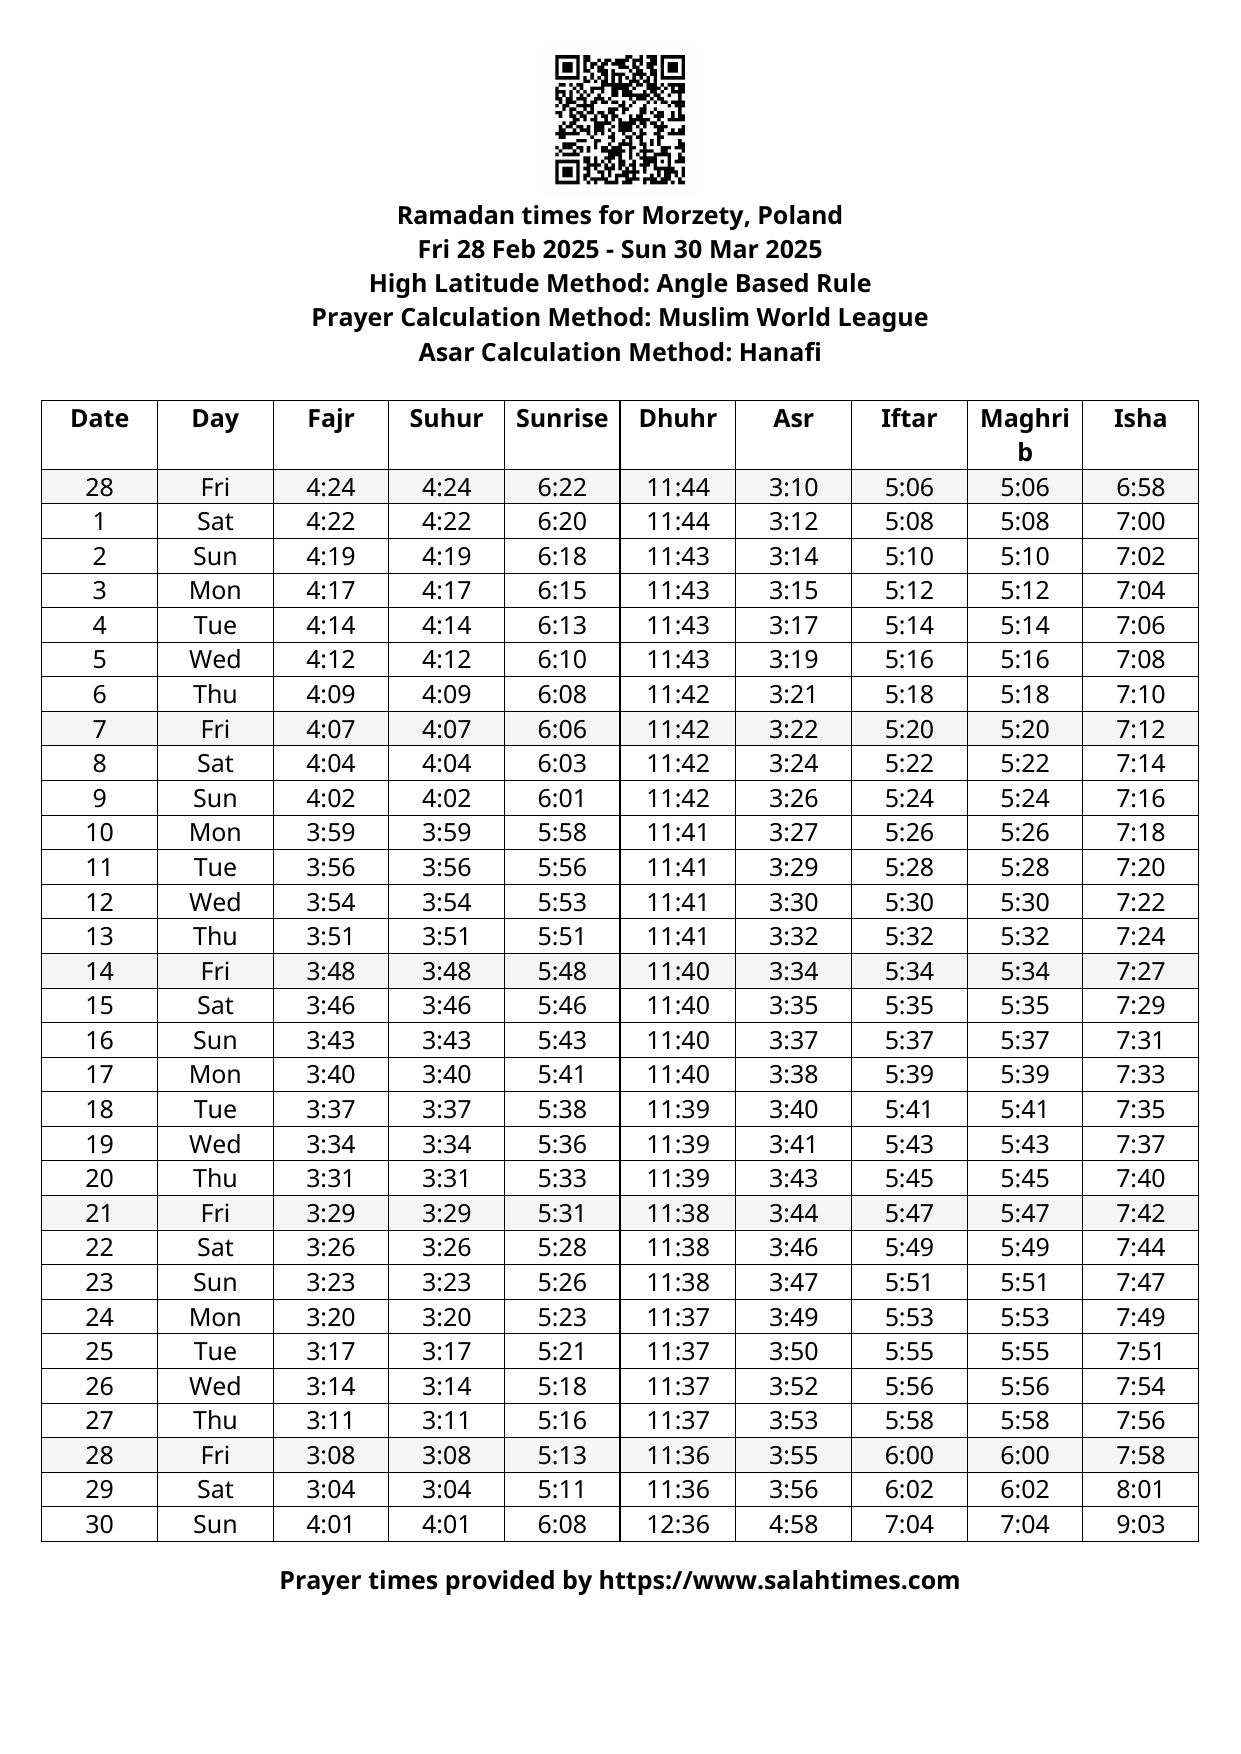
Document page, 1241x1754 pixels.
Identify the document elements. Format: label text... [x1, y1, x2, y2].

table_cell 3:40 [389, 1058, 504, 1091]
table_cell 5:43 [968, 1127, 1082, 1160]
table_cell 7:08 [1083, 643, 1198, 676]
table_cell 5:10 [968, 539, 1082, 572]
table_cell 5:55 [852, 1334, 967, 1368]
table_cell 27 [42, 1404, 157, 1437]
table_cell 3:38 [736, 1058, 851, 1091]
table_cell 5:46 [505, 989, 619, 1022]
table_cell 8:01 [1083, 1473, 1198, 1506]
table_cell 7:14 [1083, 746, 1198, 780]
table_cell 4:07 [274, 712, 388, 745]
table_cell 5:53 [505, 885, 619, 918]
table_cell 4:19 [274, 539, 388, 572]
table_cell 5:51 [968, 1265, 1082, 1299]
table_cell 7:22 [1083, 885, 1198, 918]
table_cell 5:20 [968, 712, 1082, 745]
table_cell 11:40 [621, 1023, 735, 1057]
table_cell 19 [42, 1127, 157, 1160]
table_cell 25 [42, 1334, 157, 1368]
table_cell 6:18 [505, 539, 619, 572]
table_cell 6:06 [505, 712, 619, 745]
table_cell 4:24 [274, 470, 388, 503]
table_cell 4:04 [389, 746, 504, 780]
table_cell Mon [158, 574, 273, 607]
table_cell 5:35 [968, 989, 1082, 1022]
table_cell 18 [42, 1092, 157, 1126]
table_cell 3:14 [274, 1369, 388, 1402]
table_cell 6:00 [852, 1438, 967, 1472]
table_cell 3:04 [274, 1473, 388, 1506]
table_cell 5:12 [852, 574, 967, 607]
table_cell 3:29 [389, 1196, 504, 1229]
table_cell 11:39 [621, 1092, 735, 1126]
table_cell 3:20 [389, 1300, 504, 1333]
table_cell 3:17 [389, 1334, 504, 1368]
table_header Sunrise [505, 401, 619, 469]
table_cell 5:26 [852, 816, 967, 849]
table_cell Sat [158, 989, 273, 1022]
table_cell 4:22 [389, 504, 504, 538]
table_cell Sat [158, 1231, 273, 1264]
table_cell Wed [158, 1127, 273, 1160]
table_cell 1 [42, 504, 157, 538]
table_cell 7:18 [1083, 816, 1198, 849]
table_cell 7:20 [1083, 850, 1198, 884]
table_cell 5:39 [852, 1058, 967, 1091]
table_cell 7:51 [1083, 1334, 1198, 1368]
table_cell 2 [42, 539, 157, 572]
table_cell 5:55 [968, 1334, 1082, 1368]
table_cell 7:00 [1083, 504, 1198, 538]
picture [542, 41, 699, 198]
table_cell 5:37 [852, 1023, 967, 1057]
table_cell 11:36 [621, 1438, 735, 1472]
table_cell 3:44 [736, 1196, 851, 1229]
table_cell 13 [42, 919, 157, 953]
table_cell 3:11 [389, 1404, 504, 1437]
table_cell 3:56 [389, 850, 504, 884]
table_cell 3:21 [736, 677, 851, 711]
table_cell Fri [158, 470, 273, 503]
table_cell 3:52 [736, 1369, 851, 1402]
table_cell 3:51 [389, 919, 504, 953]
table_cell 6:03 [505, 746, 619, 780]
table_cell 5:20 [852, 712, 967, 745]
table_cell 6:02 [852, 1473, 967, 1506]
table_cell Thu [158, 919, 273, 953]
table_cell 5:18 [852, 677, 967, 711]
table_cell 21 [42, 1196, 157, 1229]
table_cell 3:29 [736, 850, 851, 884]
text Prayer times provided by https://www.salahtimes.com [42, 1563, 1198, 1597]
table_cell Sat [158, 746, 273, 780]
table_cell 6:02 [968, 1473, 1082, 1506]
table_cell 11:43 [621, 574, 735, 607]
table_cell 7:40 [1083, 1161, 1198, 1195]
table_cell 12 [42, 885, 157, 918]
table_cell 5:56 [968, 1369, 1082, 1402]
table_cell 11:41 [621, 919, 735, 953]
table_cell 3:54 [274, 885, 388, 918]
table_cell 4:22 [274, 504, 388, 538]
table_cell 3:10 [736, 470, 851, 503]
table_cell 5:51 [505, 919, 619, 953]
table_cell 11:38 [621, 1196, 735, 1229]
table_cell 3:46 [736, 1231, 851, 1264]
table_cell 3:15 [736, 574, 851, 607]
table_cell 5:41 [852, 1092, 967, 1126]
table_cell 26 [42, 1369, 157, 1402]
table_cell 11:42 [621, 677, 735, 711]
table_cell 5:22 [852, 746, 967, 780]
table_cell 3:40 [274, 1058, 388, 1091]
table_header Isha [1083, 401, 1198, 469]
table_cell 3:55 [736, 1438, 851, 1472]
table_cell 15 [42, 989, 157, 1022]
table_cell 9 [42, 781, 157, 814]
table_cell 11:38 [621, 1231, 735, 1264]
table_cell 3:34 [389, 1127, 504, 1160]
table_cell 5:58 [852, 1404, 967, 1437]
table_cell 4:09 [389, 677, 504, 711]
table_cell Thu [158, 1404, 273, 1437]
table_cell Sun [158, 1265, 273, 1299]
table_header Asr [736, 401, 851, 469]
table_cell 5:26 [968, 816, 1082, 849]
table_cell Wed [158, 885, 273, 918]
table_cell Fri [158, 712, 273, 745]
table_cell 3:37 [274, 1092, 388, 1126]
table_cell 5:08 [968, 504, 1082, 538]
table_header Iftar [852, 401, 967, 469]
table_cell 5:26 [505, 1265, 619, 1299]
table_cell 3:50 [736, 1334, 851, 1368]
table_cell 4 [42, 608, 157, 642]
table_cell 5:53 [852, 1300, 967, 1333]
table_cell 5:30 [852, 885, 967, 918]
table_cell 5:06 [852, 470, 967, 503]
table_cell 3:51 [274, 919, 388, 953]
table_cell 5:16 [852, 643, 967, 676]
table_cell 6:22 [505, 470, 619, 503]
table_cell 3:46 [389, 989, 504, 1022]
table_cell 5:33 [505, 1161, 619, 1195]
table_cell 11:37 [621, 1404, 735, 1437]
table_cell 11:37 [621, 1300, 735, 1333]
table_cell 3:14 [389, 1369, 504, 1402]
table_cell 4:17 [389, 574, 504, 607]
table_cell 5:35 [852, 989, 967, 1022]
text Prayer Calculation Method: Muslim World League [42, 300, 1198, 334]
text High Latitude Method: Angle Based Rule [42, 266, 1198, 300]
table_cell 11:43 [621, 539, 735, 572]
table_cell 3:17 [736, 608, 851, 642]
table_header Fajr [274, 401, 388, 469]
table_cell 3:40 [736, 1092, 851, 1126]
table_cell 5:45 [968, 1161, 1082, 1195]
table_cell 3:48 [274, 954, 388, 987]
table_cell 3:34 [736, 954, 851, 987]
table_cell 6:15 [505, 574, 619, 607]
table_cell Thu [158, 677, 273, 711]
table_cell 3:27 [736, 816, 851, 849]
table_cell 11:43 [621, 643, 735, 676]
table_cell 6:10 [505, 643, 619, 676]
table_cell 5:48 [505, 954, 619, 987]
table_cell Sun [158, 1023, 273, 1057]
table_cell 5:49 [852, 1231, 967, 1264]
table_cell Mon [158, 1058, 273, 1091]
table_cell 24 [42, 1300, 157, 1333]
table_cell 5:34 [852, 954, 967, 987]
table_cell 5:47 [852, 1196, 967, 1229]
table_cell 3:59 [274, 816, 388, 849]
table_cell 5:43 [852, 1127, 967, 1160]
table_cell 5:56 [505, 850, 619, 884]
table_cell 3:56 [736, 1473, 851, 1506]
table_cell 3:26 [389, 1231, 504, 1264]
table_cell 4:09 [274, 677, 388, 711]
table_cell 11:37 [621, 1369, 735, 1402]
table_cell 6:00 [968, 1438, 1082, 1472]
table_cell 11:36 [621, 1473, 735, 1506]
table_cell 3:11 [274, 1404, 388, 1437]
table_cell 3:08 [389, 1438, 504, 1472]
table_cell 6:13 [505, 608, 619, 642]
table_cell 7:56 [1083, 1404, 1198, 1437]
table_cell 3:19 [736, 643, 851, 676]
table_cell 3:49 [736, 1300, 851, 1333]
table_cell 7:24 [1083, 919, 1198, 953]
table_cell 11:38 [621, 1265, 735, 1299]
table_cell 4:01 [389, 1507, 504, 1541]
table_cell 7:02 [1083, 539, 1198, 572]
table_cell 11:41 [621, 885, 735, 918]
table_cell 11:39 [621, 1161, 735, 1195]
table_cell Tue [158, 608, 273, 642]
table_cell 3:22 [736, 712, 851, 745]
table_cell 5 [42, 643, 157, 676]
table_cell 3:30 [736, 885, 851, 918]
table_cell 11:37 [621, 1334, 735, 1368]
text Fri 28 Feb 2025 - Sun 30 Mar 2025 [42, 232, 1198, 266]
table_cell 5:39 [968, 1058, 1082, 1091]
table_cell 3:41 [736, 1127, 851, 1160]
table_cell 3:12 [736, 504, 851, 538]
table_cell 3:46 [274, 989, 388, 1022]
table_cell 3:43 [274, 1023, 388, 1057]
table_cell 5:28 [852, 850, 967, 884]
table_cell 5:32 [852, 919, 967, 953]
table_cell Wed [158, 643, 273, 676]
table_cell 11:42 [621, 781, 735, 814]
table_cell 3:37 [736, 1023, 851, 1057]
table_cell 6:20 [505, 504, 619, 538]
table_cell 11:44 [621, 470, 735, 503]
table_cell 4:04 [274, 746, 388, 780]
table_cell 3 [42, 574, 157, 607]
table_cell 5:37 [968, 1023, 1082, 1057]
table_cell 4:14 [274, 608, 388, 642]
table_cell 5:31 [505, 1196, 619, 1229]
table_cell Tue [158, 1334, 273, 1368]
table_cell 5:34 [968, 954, 1082, 987]
table_cell 3:14 [736, 539, 851, 572]
table_cell 11:40 [621, 1058, 735, 1091]
table_cell 4:17 [274, 574, 388, 607]
table_cell Sat [158, 504, 273, 538]
table_header Dhuhr [621, 401, 735, 469]
table_cell 5:58 [505, 816, 619, 849]
table_cell 7:04 [852, 1507, 967, 1541]
table_cell 5:41 [505, 1058, 619, 1091]
table_cell 3:26 [736, 781, 851, 814]
table_cell 6 [42, 677, 157, 711]
table_header Suhur [389, 401, 504, 469]
table_cell 3:54 [389, 885, 504, 918]
table_cell 3:20 [274, 1300, 388, 1333]
table_cell Sun [158, 781, 273, 814]
table_cell 4:02 [389, 781, 504, 814]
table_cell 3:32 [736, 919, 851, 953]
table_cell 11:39 [621, 1127, 735, 1160]
table_cell 5:08 [852, 504, 967, 538]
table_cell 7:44 [1083, 1231, 1198, 1264]
table_cell Fri [158, 954, 273, 987]
table_cell 3:24 [736, 746, 851, 780]
table_cell 7:47 [1083, 1265, 1198, 1299]
table_cell Fri [158, 1196, 273, 1229]
table_cell 3:48 [389, 954, 504, 987]
table_cell 14 [42, 954, 157, 987]
table_cell Thu [158, 1161, 273, 1195]
text Ramadan times for Morzety, Poland [42, 198, 1198, 232]
table_cell 29 [42, 1473, 157, 1506]
table_cell Sat [158, 1473, 273, 1506]
table_cell 7:10 [1083, 677, 1198, 711]
table_cell 3:26 [274, 1231, 388, 1264]
table_cell 5:14 [968, 608, 1082, 642]
table_cell 7:06 [1083, 608, 1198, 642]
table_cell 5:32 [968, 919, 1082, 953]
table_cell 3:23 [274, 1265, 388, 1299]
table_cell 7:31 [1083, 1023, 1198, 1057]
table_cell Wed [158, 1369, 273, 1402]
table_header Date [42, 401, 157, 469]
table_cell 7:37 [1083, 1127, 1198, 1160]
table_cell 3:47 [736, 1265, 851, 1299]
table_cell 5:36 [505, 1127, 619, 1160]
table_cell 7:27 [1083, 954, 1198, 987]
table_cell 4:12 [274, 643, 388, 676]
table_cell 7:35 [1083, 1092, 1198, 1126]
table_cell 23 [42, 1265, 157, 1299]
table_cell 5:51 [852, 1265, 967, 1299]
table_cell 3:08 [274, 1438, 388, 1472]
table_cell 5:22 [968, 746, 1082, 780]
table_cell 11 [42, 850, 157, 884]
table_header Day [158, 401, 273, 469]
table_cell 5:06 [968, 470, 1082, 503]
table_cell 5:14 [852, 608, 967, 642]
table_cell 5:41 [968, 1092, 1082, 1126]
table_cell 5:12 [968, 574, 1082, 607]
table_cell 5:18 [968, 677, 1082, 711]
table_cell 3:43 [389, 1023, 504, 1057]
table_cell 5:23 [505, 1300, 619, 1333]
table_cell 7 [42, 712, 157, 745]
table_cell 11:42 [621, 712, 735, 745]
table_cell 4:24 [389, 470, 504, 503]
table_cell Fri [158, 1438, 273, 1472]
table_cell Mon [158, 816, 273, 849]
table_cell Mon [158, 1300, 273, 1333]
table_cell 7:29 [1083, 989, 1198, 1022]
table_cell 7:04 [1083, 574, 1198, 607]
table_cell 11:43 [621, 608, 735, 642]
table_cell 11:41 [621, 850, 735, 884]
table_cell 22 [42, 1231, 157, 1264]
table_cell 8 [42, 746, 157, 780]
table_cell 3:59 [389, 816, 504, 849]
table_cell 5:10 [852, 539, 967, 572]
table_cell 6:01 [505, 781, 619, 814]
table_cell 11:41 [621, 816, 735, 849]
table_cell 7:16 [1083, 781, 1198, 814]
table_cell 3:29 [274, 1196, 388, 1229]
table_cell Sun [158, 1507, 273, 1541]
table_cell 5:16 [505, 1404, 619, 1437]
table_cell 11:40 [621, 989, 735, 1022]
table_cell 5:28 [968, 850, 1082, 884]
table_cell 4:12 [389, 643, 504, 676]
table_cell 5:21 [505, 1334, 619, 1368]
table_cell 5:56 [852, 1369, 967, 1402]
table_cell 4:01 [274, 1507, 388, 1541]
table_cell Tue [158, 1092, 273, 1126]
table_cell 3:31 [274, 1161, 388, 1195]
table_cell 11:42 [621, 746, 735, 780]
table_cell 3:04 [389, 1473, 504, 1506]
table_cell 3:17 [274, 1334, 388, 1368]
table_cell 4:58 [736, 1507, 851, 1541]
table_cell 30 [42, 1507, 157, 1541]
table_cell 7:12 [1083, 712, 1198, 745]
table_cell 5:24 [852, 781, 967, 814]
table_cell 5:24 [968, 781, 1082, 814]
table_cell 5:47 [968, 1196, 1082, 1229]
table_cell 3:53 [736, 1404, 851, 1437]
table_cell 7:49 [1083, 1300, 1198, 1333]
table_cell 5:16 [968, 643, 1082, 676]
table_cell 5:18 [505, 1369, 619, 1402]
table_cell 6:58 [1083, 470, 1198, 503]
table_cell 3:23 [389, 1265, 504, 1299]
table_cell 5:28 [505, 1231, 619, 1264]
table_cell 5:49 [968, 1231, 1082, 1264]
table_cell 3:43 [736, 1161, 851, 1195]
table_cell 5:30 [968, 885, 1082, 918]
table_cell 7:33 [1083, 1058, 1198, 1091]
table_cell 3:31 [389, 1161, 504, 1195]
table_cell 28 [42, 470, 157, 503]
table_cell 28 [42, 1438, 157, 1472]
table_cell Tue [158, 850, 273, 884]
table_cell 3:37 [389, 1092, 504, 1126]
table_cell 4:02 [274, 781, 388, 814]
table_cell 6:08 [505, 1507, 619, 1541]
table_cell 16 [42, 1023, 157, 1057]
table_cell 7:54 [1083, 1369, 1198, 1402]
table_cell 4:07 [389, 712, 504, 745]
table_cell 6:08 [505, 677, 619, 711]
table_cell 5:11 [505, 1473, 619, 1506]
table_cell 5:43 [505, 1023, 619, 1057]
table_cell 12:36 [621, 1507, 735, 1541]
table_cell 5:45 [852, 1161, 967, 1195]
table_cell Sun [158, 539, 273, 572]
table_cell 9:03 [1083, 1507, 1198, 1541]
table_cell 4:14 [389, 608, 504, 642]
table_cell 11:40 [621, 954, 735, 987]
table_cell 10 [42, 816, 157, 849]
table_cell 3:34 [274, 1127, 388, 1160]
table_cell 5:13 [505, 1438, 619, 1472]
table_cell 5:53 [968, 1300, 1082, 1333]
table_cell 20 [42, 1161, 157, 1195]
table_cell 5:38 [505, 1092, 619, 1126]
table_cell 3:56 [274, 850, 388, 884]
table_cell 11:44 [621, 504, 735, 538]
table_cell 7:42 [1083, 1196, 1198, 1229]
table_cell 7:04 [968, 1507, 1082, 1541]
text Asar Calculation Method: Hanafi [42, 334, 1198, 368]
table_cell 4:19 [389, 539, 504, 572]
table_cell 17 [42, 1058, 157, 1091]
table_cell 7:58 [1083, 1438, 1198, 1472]
table_header Maghrib [968, 401, 1082, 469]
table_cell 3:35 [736, 989, 851, 1022]
table_cell 5:58 [968, 1404, 1082, 1437]
